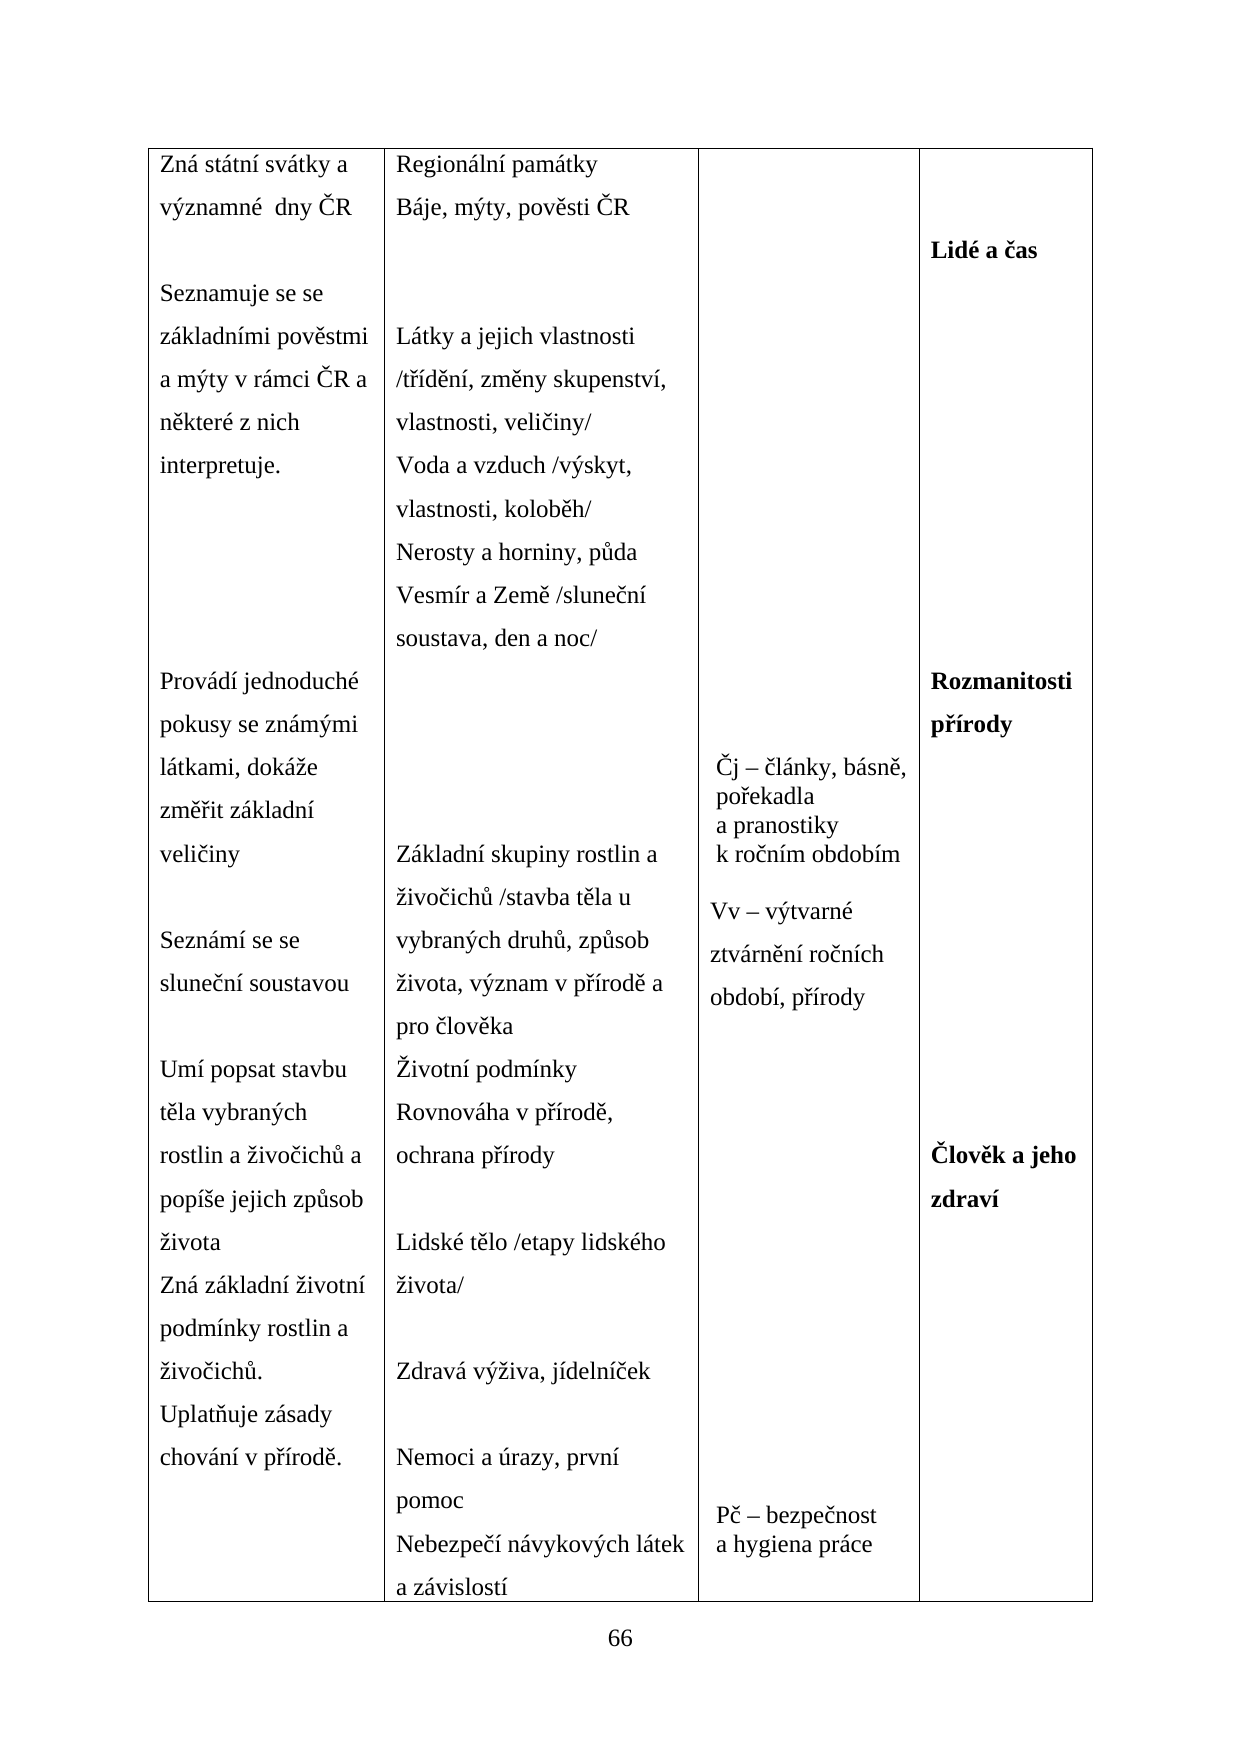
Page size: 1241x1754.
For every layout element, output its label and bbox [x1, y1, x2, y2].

table_cell [149, 149, 384, 1601]
table_cell [385, 149, 698, 1601]
table_cell [920, 149, 1092, 1601]
table_cell [699, 149, 919, 1601]
